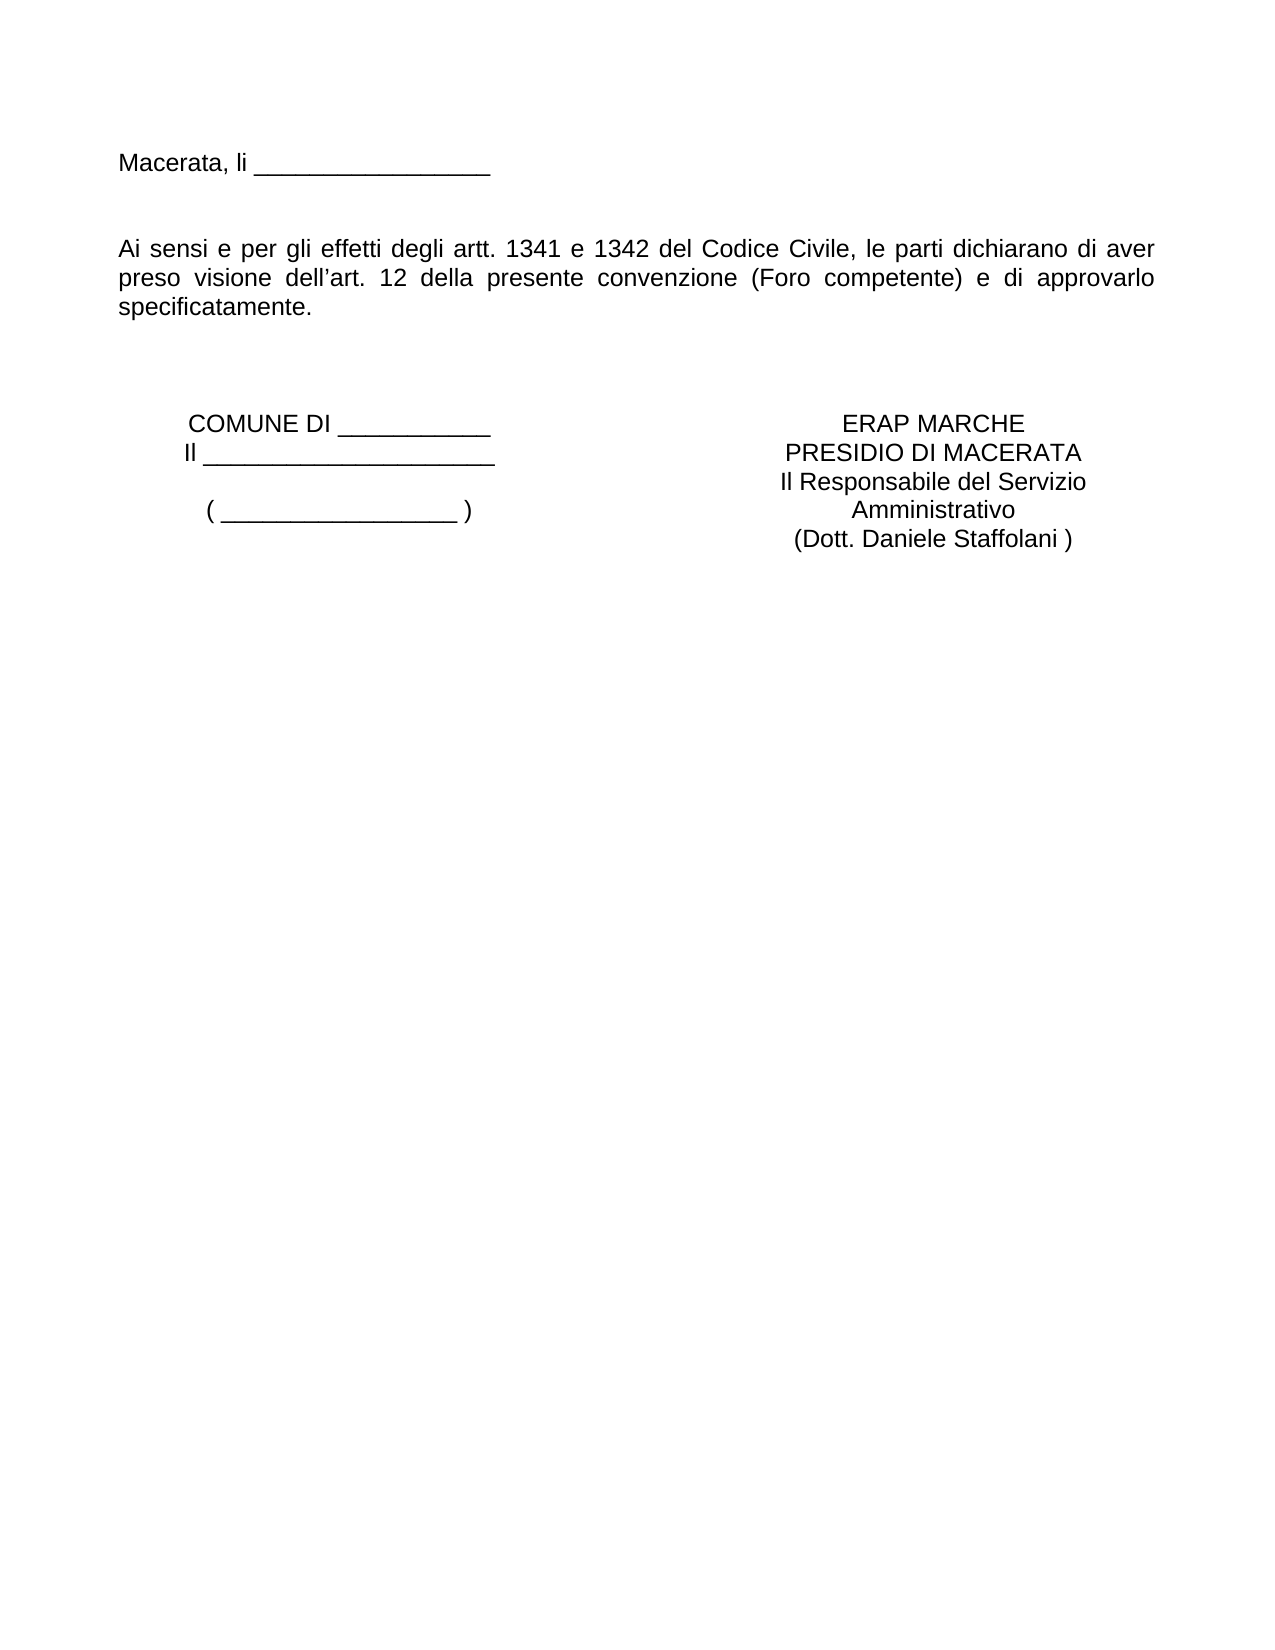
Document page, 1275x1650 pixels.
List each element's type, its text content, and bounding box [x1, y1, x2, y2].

text Macerata, li _________________ [118, 148, 1157, 176]
text Ai sensi e per gli effetti degli artt. 1341 e 1342 del Codice Civile, le parti dichiarano di aver preso visione dell’art. 12 della presente convenzione (Foro competente) e di approvarlo specificatamente. [118, 234, 1157, 320]
